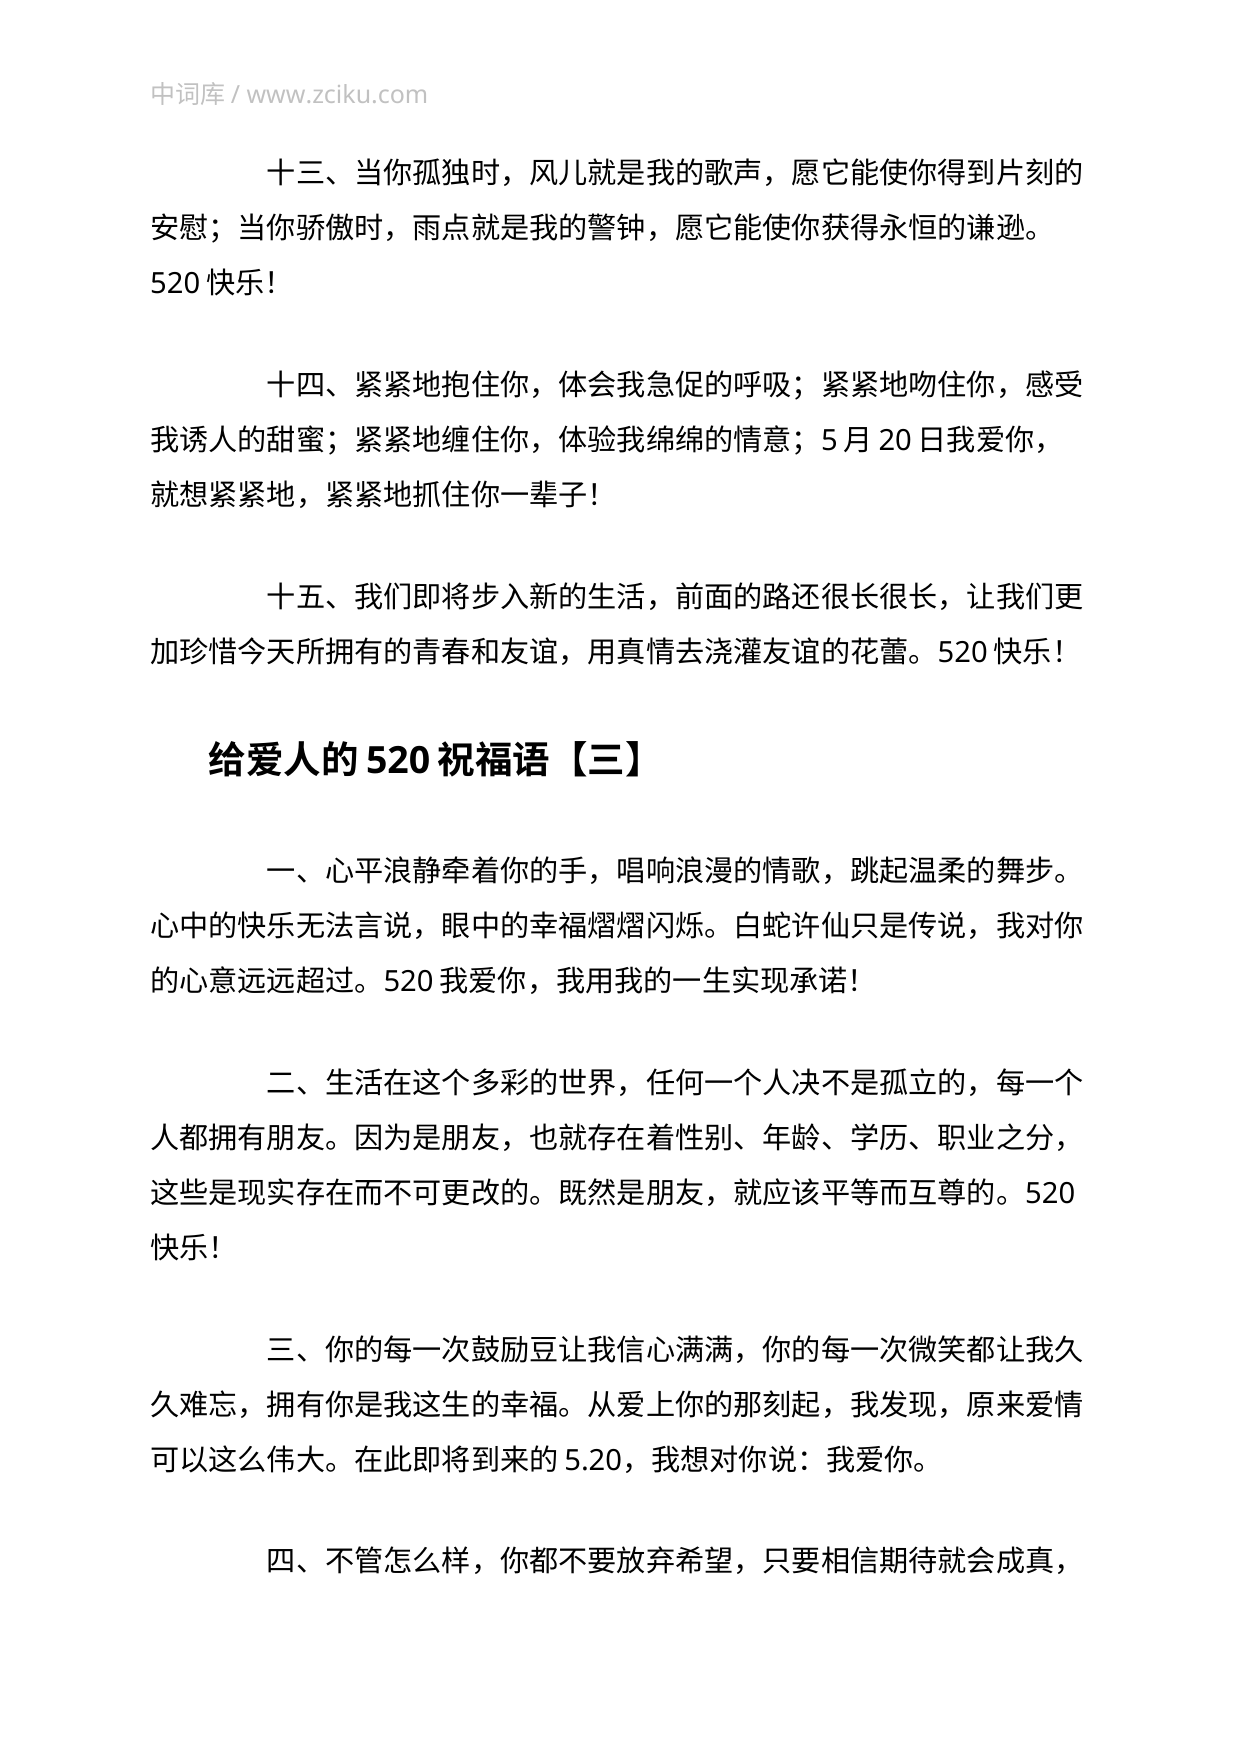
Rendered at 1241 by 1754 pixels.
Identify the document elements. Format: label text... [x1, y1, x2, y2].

text 一、心平浪静牵着你的手，唱响浪漫的情歌，跳起温柔的舞步。心中的快乐无法言说，眼中的幸福熠熠闪烁。白蛇许仙只是传说，我对你的心意远远超过。520我爱你，我用我的一生实现承诺！ [150, 848, 1090, 1000]
text 十三、当你孤独时，风儿就是我的歌声，愿它能使你得到片刻的安慰；当你骄傲时，雨点就是我的警钟，愿它能使你获得永恒的谦逊。520快乐！ [150, 150, 1090, 302]
text 二、生活在这个多彩的世界，任何一个人决不是孤立的，每一个人都拥有朋友。因为是朋友，也就存在着性别、年龄、学历、职业之分，这些是现实存在而不可更改的。既然是朋友，就应该平等而互尊的。520快乐！ [150, 1060, 1090, 1267]
text 给爱人的520祝福语【三】 [150, 730, 1090, 785]
text 十五、我们即将步入新的生活，前面的路还很长很长，让我们更加珍惜今天所拥有的青春和友谊，用真情去浇灌友谊的花蕾。520快乐！ [150, 573, 1090, 671]
text 三、你的每一次鼓励豆让我信心满满，你的每一次微笑都让我久久难忘，拥有你是我这生的幸福。从爱上你的那刻起，我发现，原来爱情可以这么伟大。在此即将到来的5.20，我想对你说：我爱你。 [150, 1326, 1090, 1478]
text 十四、紧紧地抱住你，体会我急促的呼吸；紧紧地吻住你，感受我诱人的甜蜜；紧紧地缠住你，体验我绵绵的情意；5月20日我爱你，就想紧紧地，紧紧地抓住你一辈子！ [150, 362, 1090, 514]
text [150, 1538, 1090, 1580]
